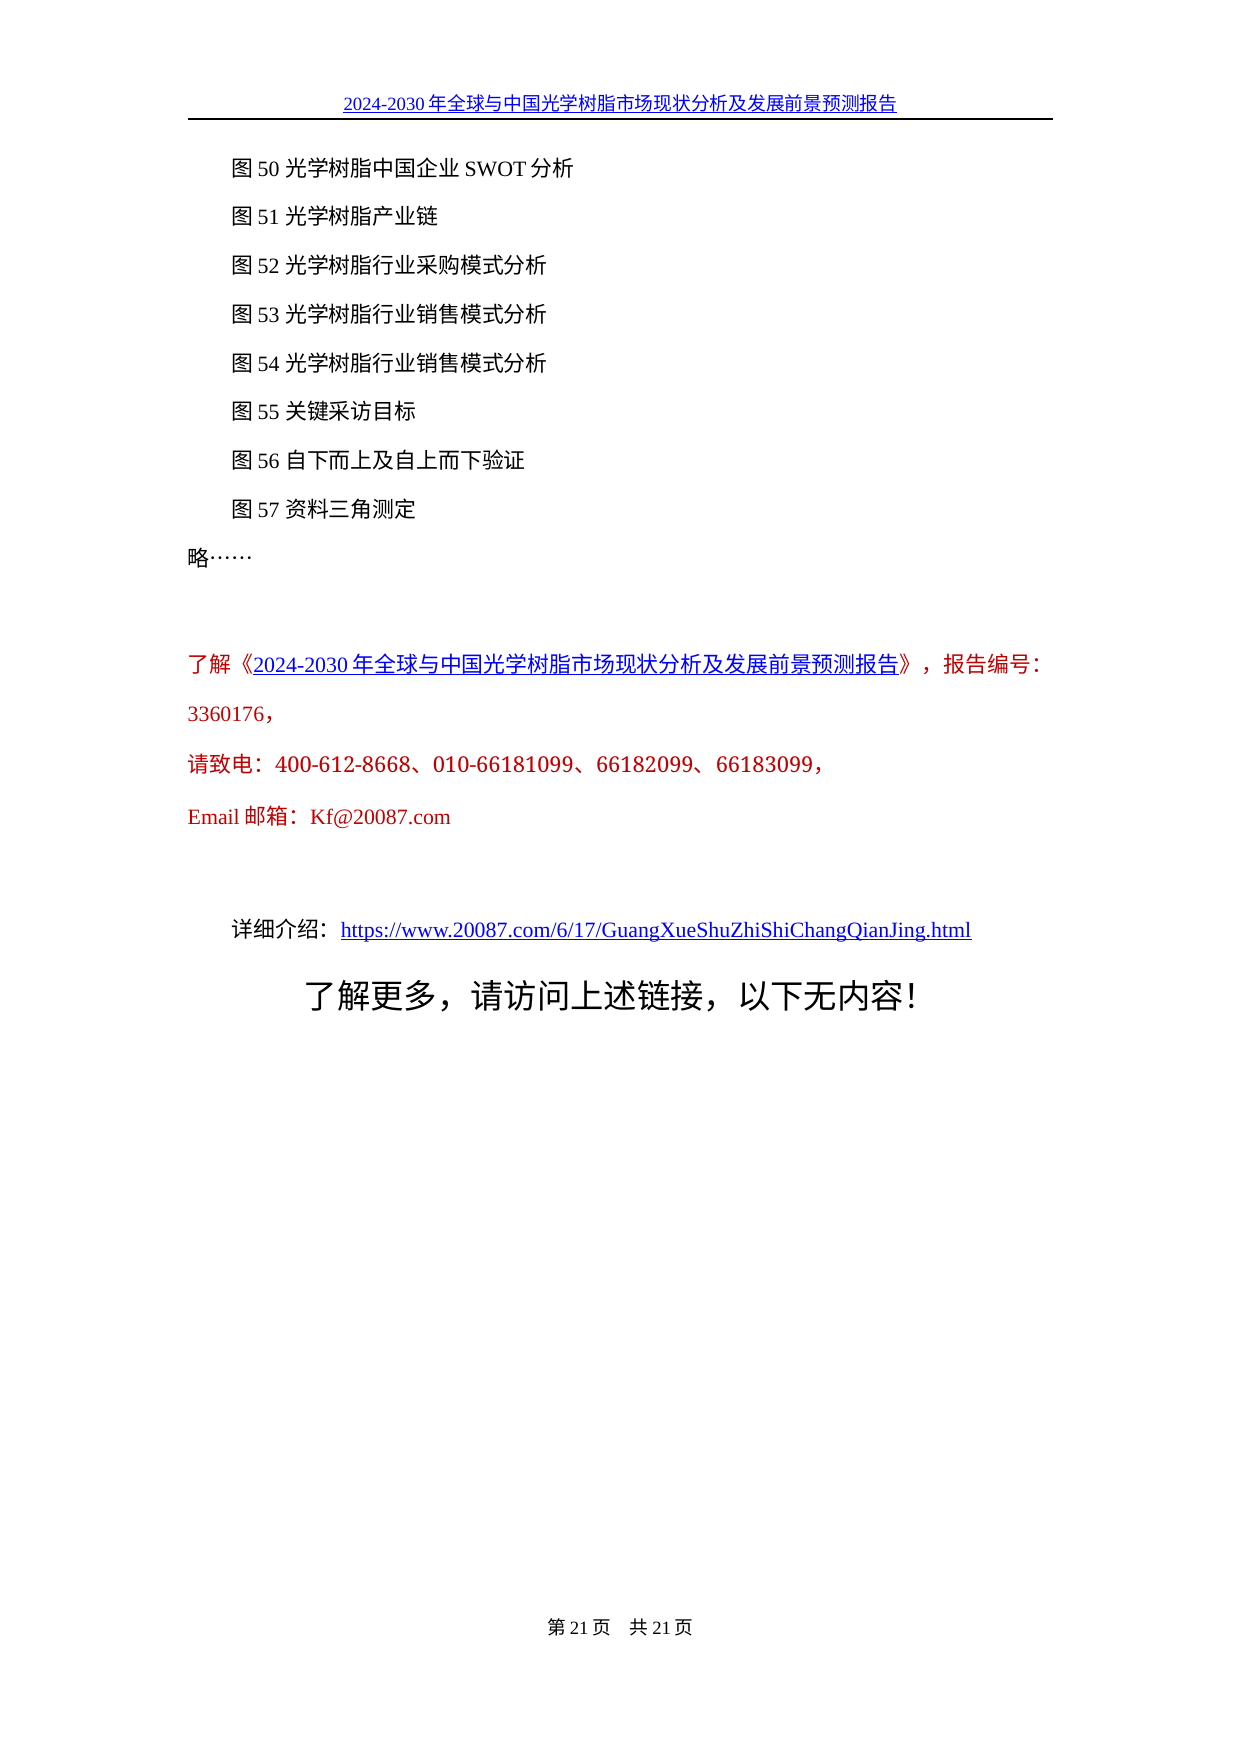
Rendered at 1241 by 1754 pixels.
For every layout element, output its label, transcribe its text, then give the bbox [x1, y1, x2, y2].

text Email邮箱：Kf@20087.com [187, 798, 1053, 831]
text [187, 150, 1053, 573]
title 了解更多，请访问上述链接，以下无内容！ [187, 961, 1053, 1026]
text 详细介绍：https://www.20087.com/6/17/GuangXueShuZhiShiChangQianJing.html [187, 911, 1053, 944]
text 了解《2024-2030年全球与中国光学树脂市场现状分析及发展前景预测报告》，报告编号：3360176， [187, 647, 1053, 728]
text 请致电：400-612-8668、010-66181099、66182099、66183099， [187, 747, 1053, 779]
